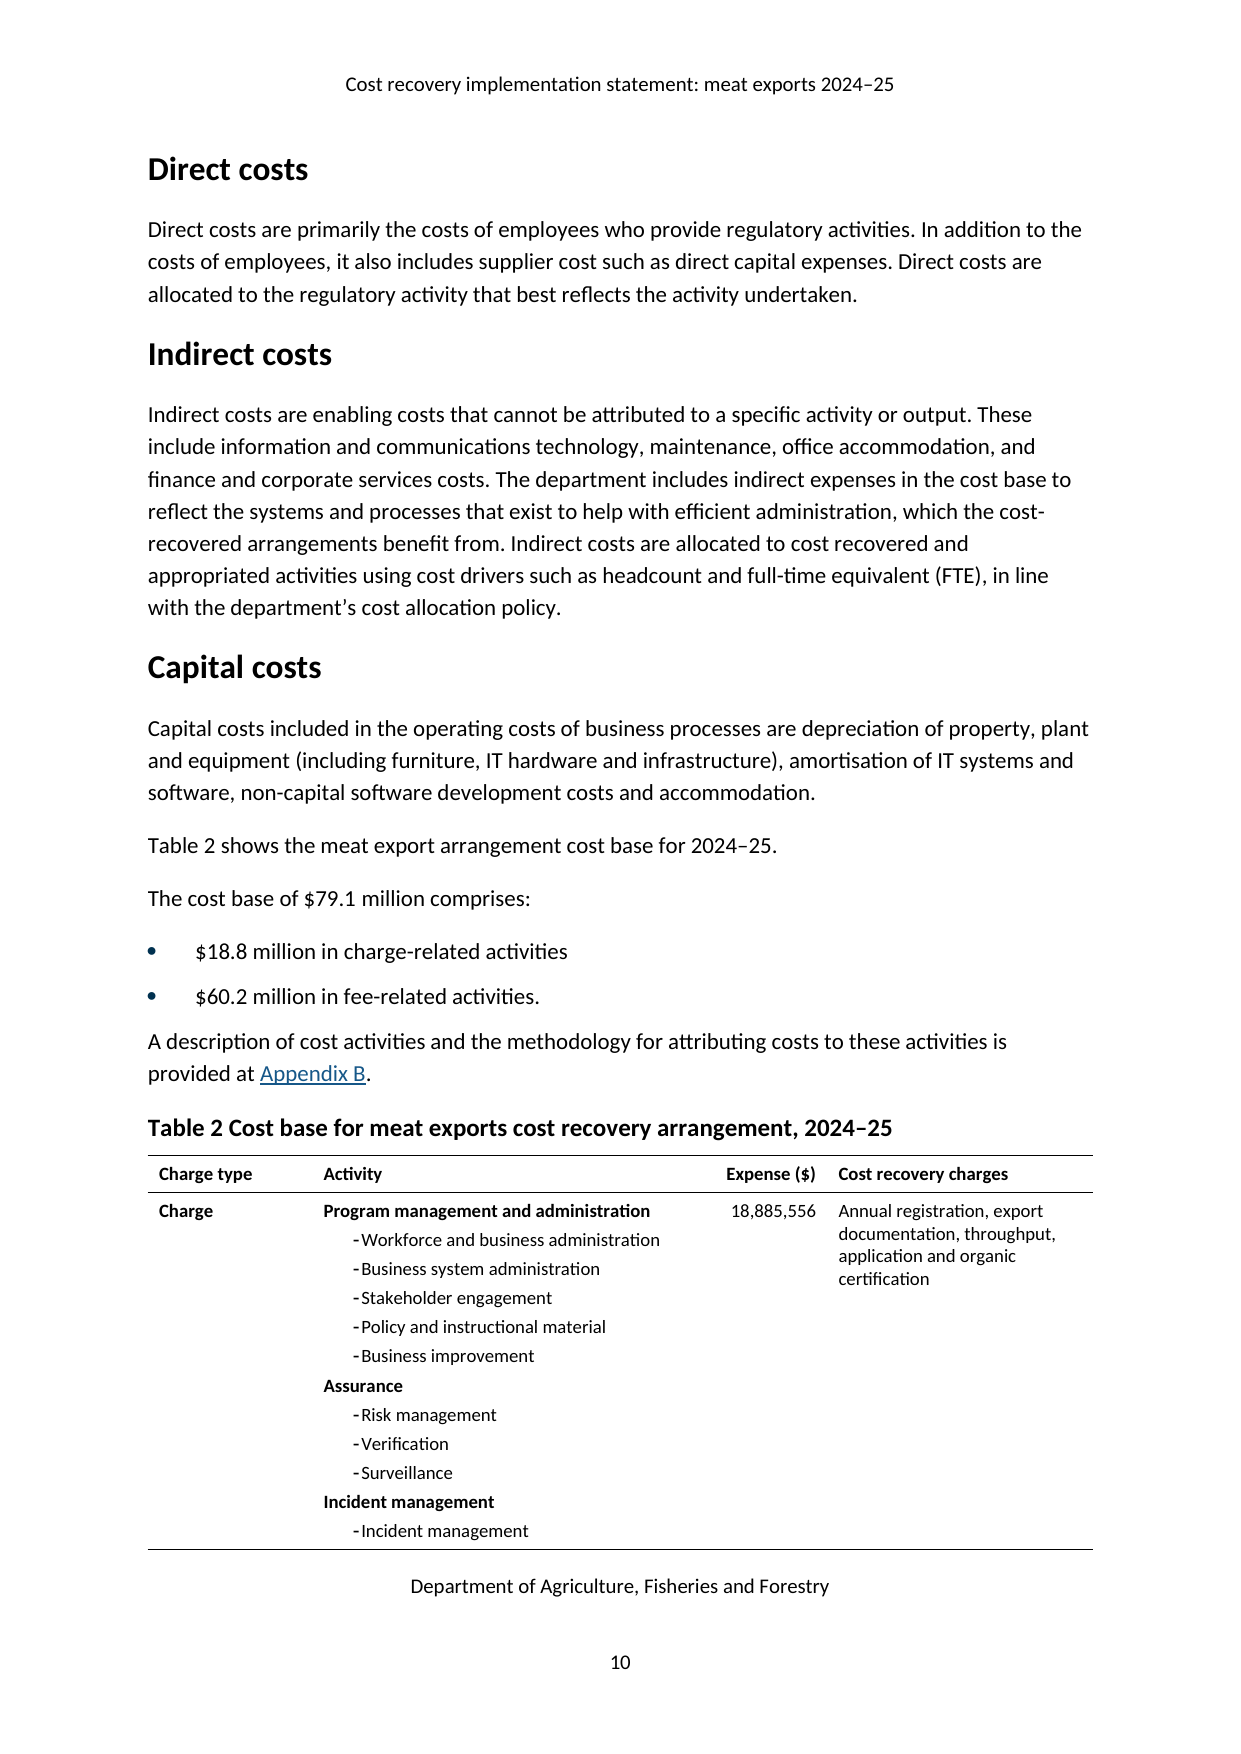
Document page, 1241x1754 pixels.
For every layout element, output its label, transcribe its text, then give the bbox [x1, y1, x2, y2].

list $60.2 million in fee-related activities. [148, 982, 1092, 1010]
subtitle Direct costs [148, 148, 1092, 188]
table_header Expense ($) [694, 1156, 827, 1192]
table_cell Annual registration, export documentation, throughput, application and organic certification [827, 1193, 1092, 1549]
table_cell Charge [148, 1193, 312, 1549]
list $18.8 million in charge-related activities [148, 937, 1092, 966]
text Capital costs included in the operating costs of business processes are depreciation of property, plant and equipment (including furniture, IT hardware and infrastructure), amortisation of IT systems and software, non-capital software development costs and accommodation. [148, 714, 1092, 806]
table_cell Program management and administration Workforce and business administration Business system administration Stakeholder engagement Policy and instructional material Business improvement Assurance Risk management Verification Surveillance Incident management Incident management Investigative support Corrective action [312, 1193, 694, 1549]
text A description of cost activities and the methodology for attributing costs to these activities is provided at Appendix B. [148, 1027, 1092, 1087]
text Direct costs are primarily the costs of employees who provide regulatory activities. In addition to the costs of employees, it also includes supplier cost such as direct capital expenses. Direct costs are allocated to the regulatory activity that best reflects the activity undertaken. [148, 215, 1092, 308]
subtitle Capital costs [148, 646, 1092, 687]
text Table 2 Cost base for meat exports cost recovery arrangement, 2024–25 [148, 1112, 1092, 1143]
text The cost base of $79.1 million comprises: [148, 884, 1092, 912]
table_header Charge type [148, 1156, 312, 1192]
table_cell 18,885,556 [694, 1193, 827, 1549]
subtitle Indirect costs [148, 333, 1092, 373]
text Table 2 shows the meat export arrangement cost base for 2024–25. [148, 831, 1092, 859]
text Indirect costs are enabling costs that cannot be attributed to a specific activity or output. These include information and communications technology, maintenance, office accommodation, and finance and corporate services costs. The department includes indirect expenses in the cost base to reflect the systems and processes that exist to help with efficient administration, which the cost-recovered arrangements benefit from. Indirect costs are allocated to cost recovered and appropriated activities using cost drivers such as headcount and full-time equivalent (FTE), in line with the department’s cost allocation policy. [148, 400, 1092, 621]
table_header Cost recovery charges [827, 1156, 1092, 1192]
table_header Activity [312, 1156, 694, 1192]
